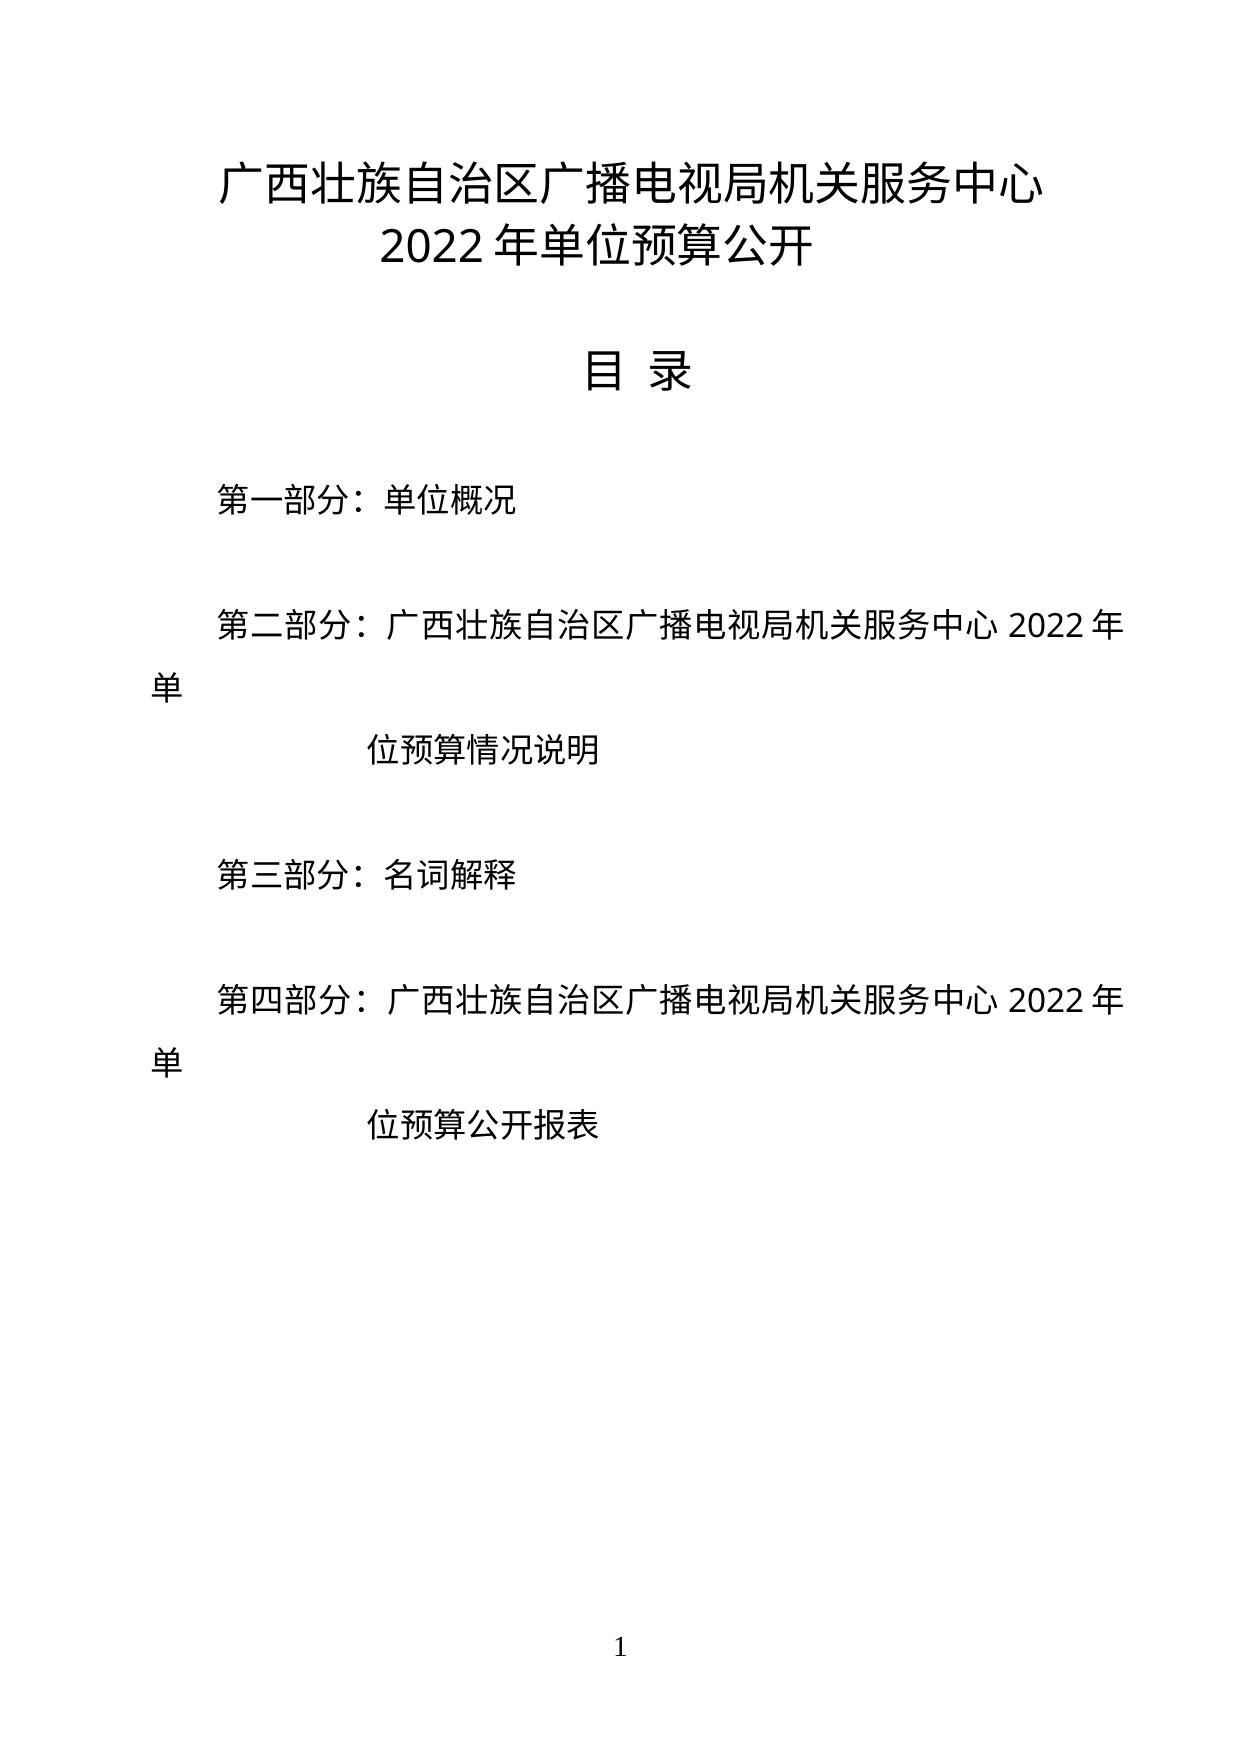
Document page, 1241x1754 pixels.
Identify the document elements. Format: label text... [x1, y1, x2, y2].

text 2022年单位预算公开 [150, 212, 1125, 275]
text 第一部分：单位概况 [150, 462, 1125, 525]
text 第四部分：广西壮族自治区广播电视局机关服务中心2022年单 [150, 962, 1125, 1087]
text 第二部分：广西壮族自治区广播电视局机关服务中心2022年单 [150, 587, 1125, 712]
text 目 录 [150, 337, 1125, 400]
text 位预算公开报表 [150, 1087, 1125, 1150]
text 第三部分：名词解释 [150, 837, 1125, 900]
text 位预算情况说明 [150, 712, 1125, 775]
text 广西壮族自治区广播电视局机关服务中心 [150, 150, 1125, 212]
